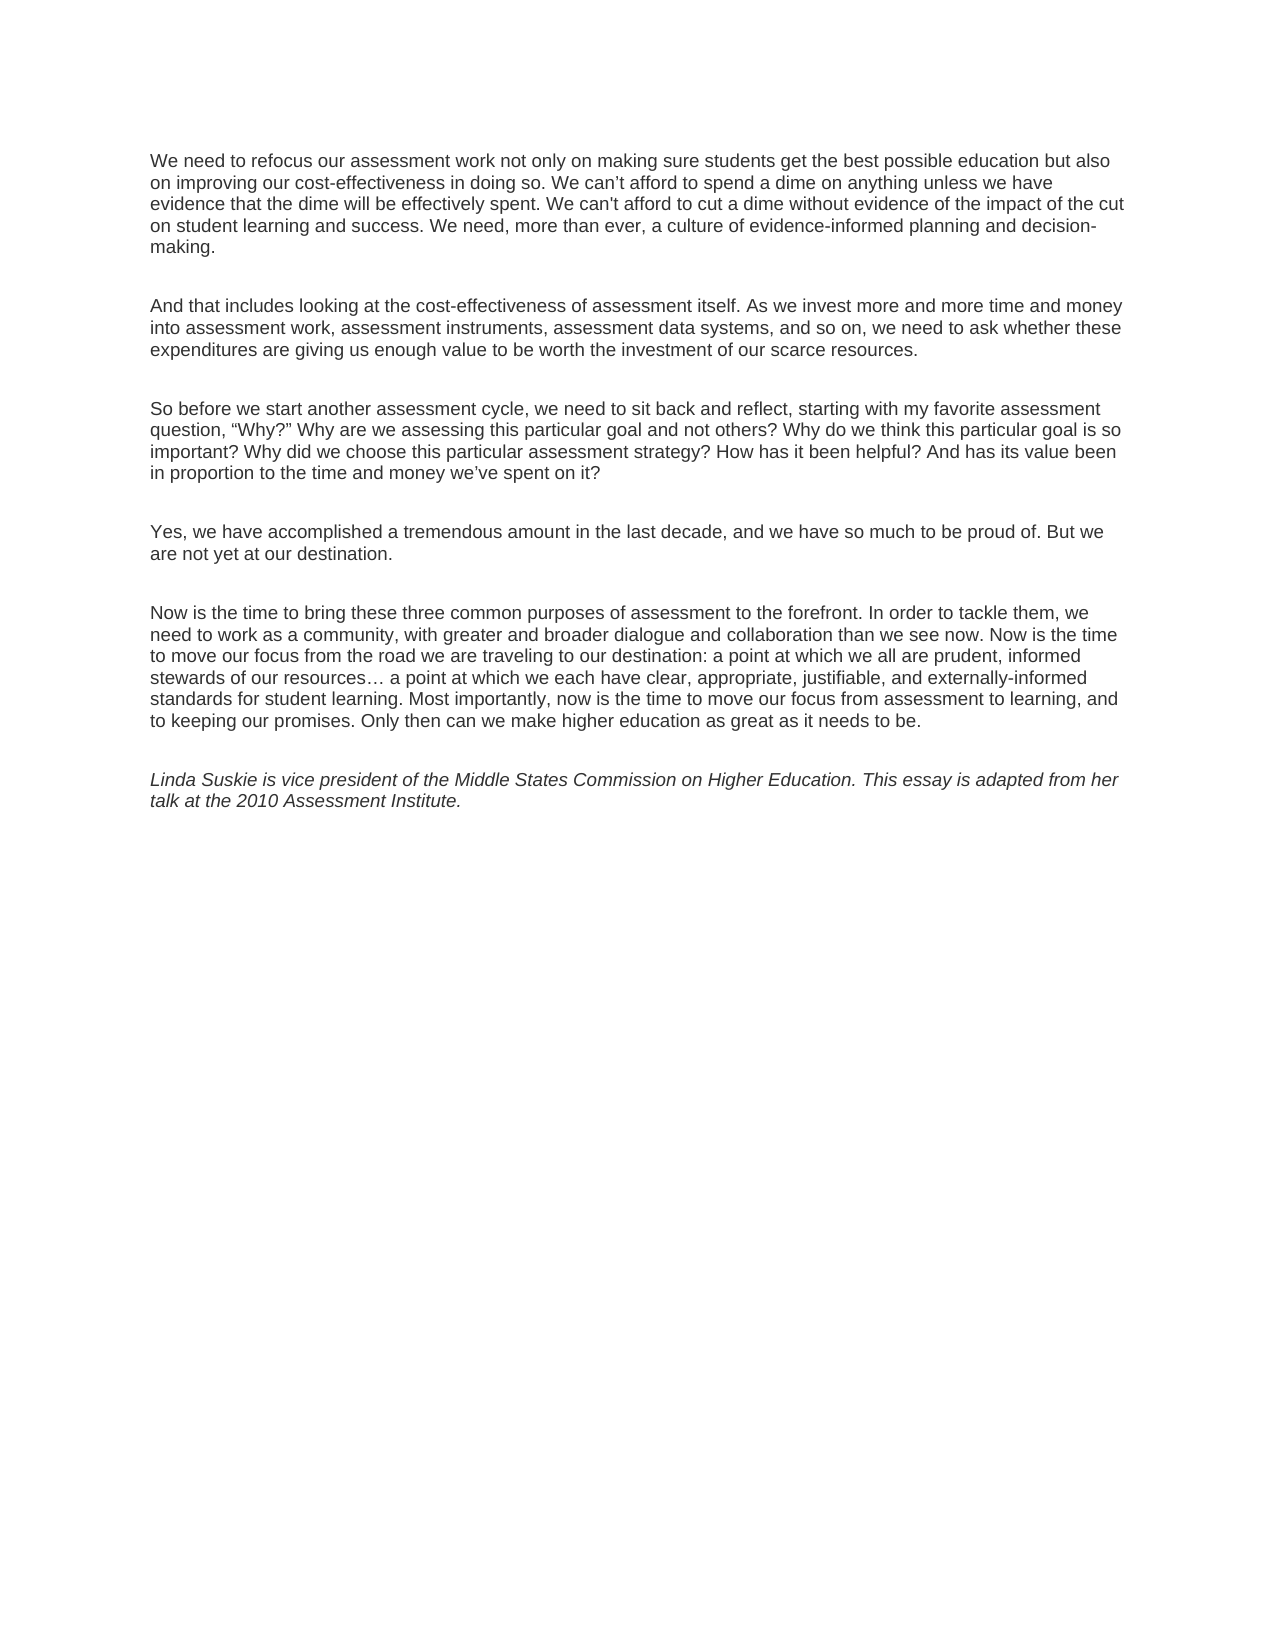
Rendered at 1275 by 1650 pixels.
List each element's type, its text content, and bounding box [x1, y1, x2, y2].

text Now is the time to bring these three common purposes of assessment to the forefront. In order to tackle them, we need to work as a community, with greater and broader dialogue and collaboration than we see now. Now is the time to move our focus from the road we are traveling to our destination: a point at which we all are prudent, informed stewards of our resources… a point at which we each have clear, appropriate, justifiable, and externally-informed standards for student learning. Most importantly, now is the time to move our focus from assessment to learning, and to keeping our promises. Only then can we make higher education as great as it needs to be. [150, 602, 1125, 731]
text So before we start another assessment cycle, we need to sit back and reflect, starting with my favorite assessment question, “Why?” Why are we assessing this particular goal and not others? Why do we think this particular goal is so important? Why did we choose this particular assessment strategy? How has it been helpful? And has its value been in proportion to the time and money we’ve spent on it? [150, 397, 1125, 484]
text We need to refocus our assessment work not only on making sure students get the best possible education but also on improving our cost-effectiveness in doing so. We can’t afford to spend a dime on anything unless we have evidence that the dime will be effectively spent. We can't afford to cut a dime without evidence of the impact of the cut on student learning and success. We need, more than ever, a culture of evidence-informed planning and decision-making. [150, 150, 1125, 258]
text Linda Suskie is vice president of the Middle States Commission on Higher Education. This essay is adapted from her talk at the 2010 Assessment Institute. [150, 769, 1125, 812]
text Yes, we have accomplished a tremendous amount in the last decade, and we have so much to be proud of. But we are not yet at our destination. [150, 521, 1125, 564]
text And that includes looking at the cost-effectiveness of assessment itself. As we invest more and more time and money into assessment work, assessment instruments, assessment data systems, and so on, we need to ask whether these expenditures are giving us enough value to be worth the investment of our scarce resources. [150, 295, 1125, 360]
